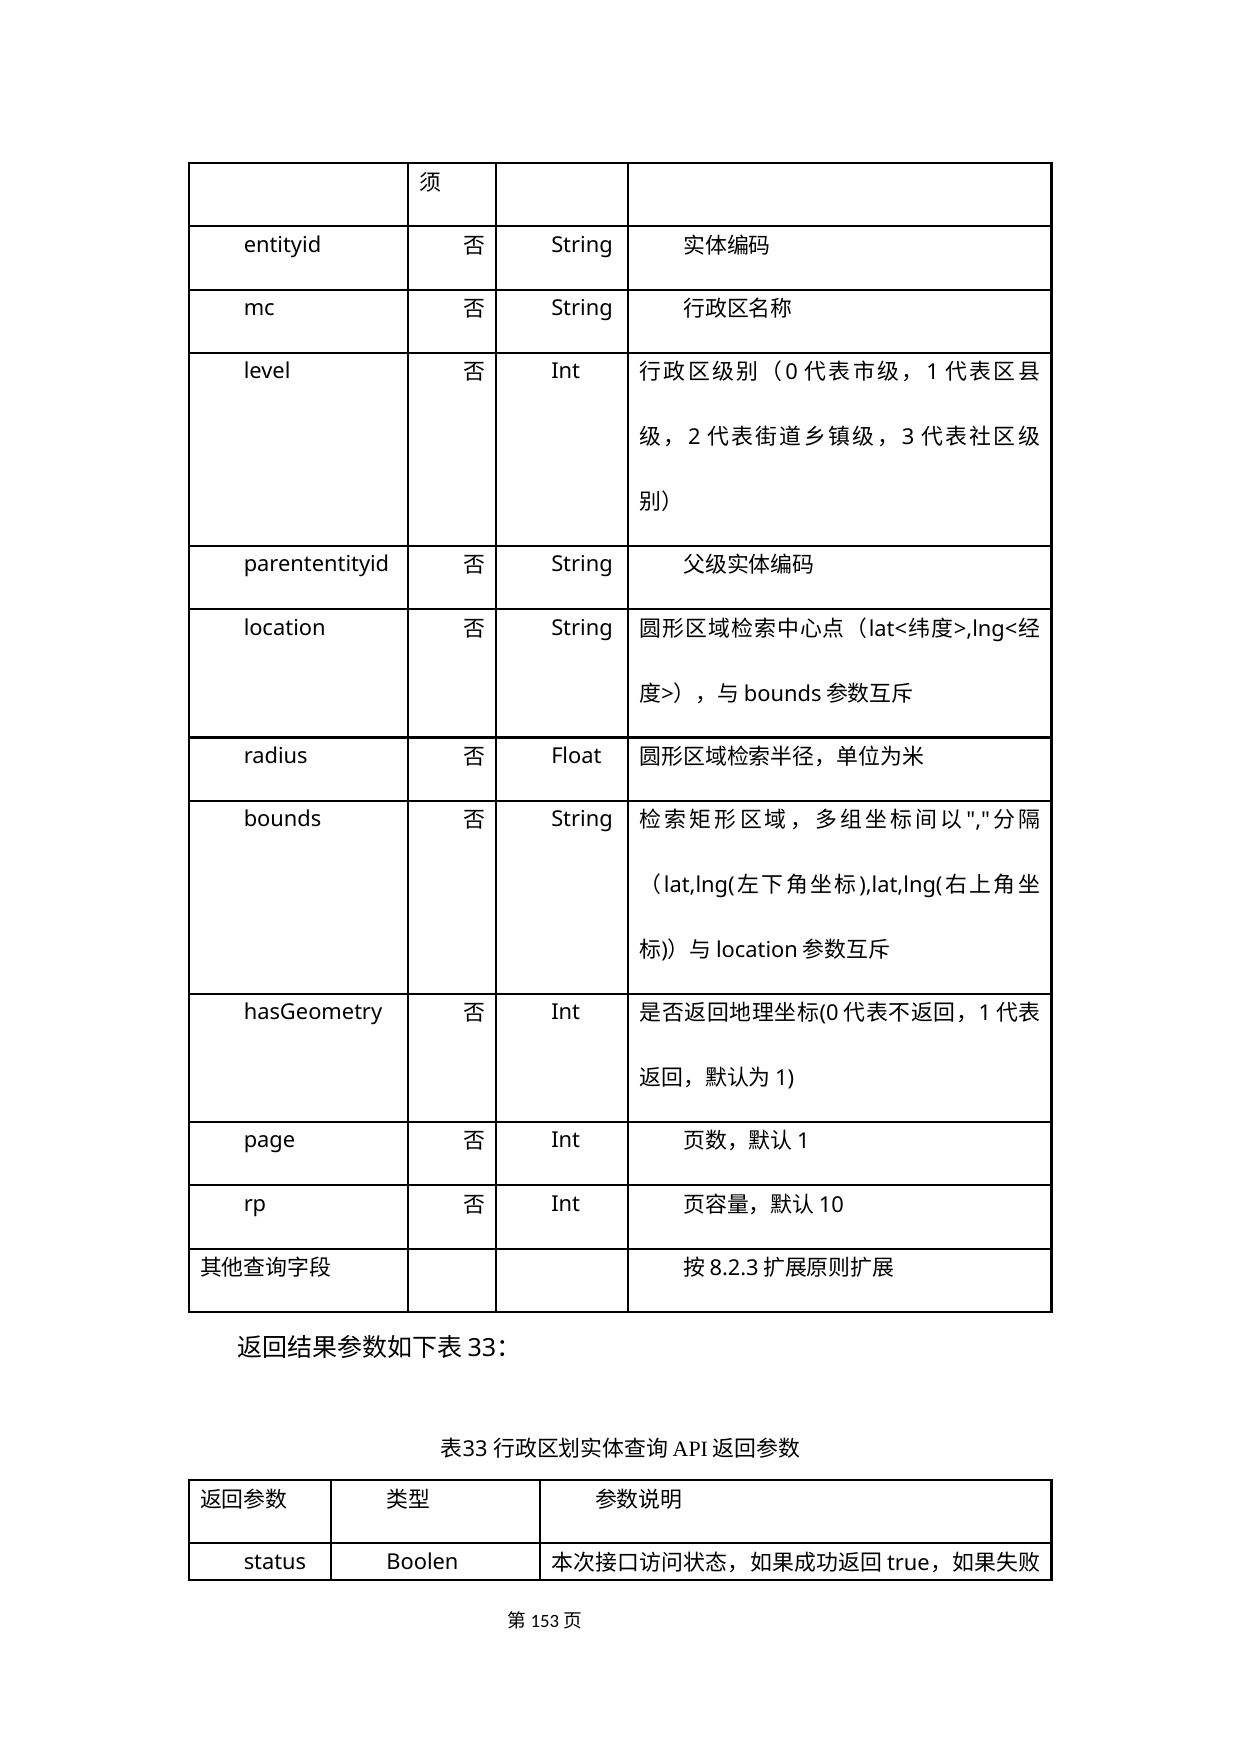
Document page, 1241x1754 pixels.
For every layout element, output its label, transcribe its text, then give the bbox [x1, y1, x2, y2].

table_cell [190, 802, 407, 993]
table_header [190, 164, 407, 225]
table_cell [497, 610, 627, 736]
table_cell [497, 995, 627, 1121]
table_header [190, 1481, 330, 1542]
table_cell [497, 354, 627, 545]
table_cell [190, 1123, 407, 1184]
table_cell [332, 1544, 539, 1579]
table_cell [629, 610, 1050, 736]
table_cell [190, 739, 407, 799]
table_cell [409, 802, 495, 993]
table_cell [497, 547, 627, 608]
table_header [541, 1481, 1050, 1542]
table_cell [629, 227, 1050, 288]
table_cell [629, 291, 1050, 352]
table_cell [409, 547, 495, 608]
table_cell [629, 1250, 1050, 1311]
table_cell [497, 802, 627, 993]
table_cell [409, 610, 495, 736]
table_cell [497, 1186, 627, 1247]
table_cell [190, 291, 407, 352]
text 返回结果参数如下表33： [187, 1313, 1053, 1378]
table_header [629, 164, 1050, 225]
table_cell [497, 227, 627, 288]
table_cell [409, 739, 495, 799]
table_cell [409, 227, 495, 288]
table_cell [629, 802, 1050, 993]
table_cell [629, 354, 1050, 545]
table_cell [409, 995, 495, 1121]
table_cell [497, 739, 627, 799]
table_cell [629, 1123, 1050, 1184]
list 行政区划实体查询API返回参数 [187, 1430, 1053, 1463]
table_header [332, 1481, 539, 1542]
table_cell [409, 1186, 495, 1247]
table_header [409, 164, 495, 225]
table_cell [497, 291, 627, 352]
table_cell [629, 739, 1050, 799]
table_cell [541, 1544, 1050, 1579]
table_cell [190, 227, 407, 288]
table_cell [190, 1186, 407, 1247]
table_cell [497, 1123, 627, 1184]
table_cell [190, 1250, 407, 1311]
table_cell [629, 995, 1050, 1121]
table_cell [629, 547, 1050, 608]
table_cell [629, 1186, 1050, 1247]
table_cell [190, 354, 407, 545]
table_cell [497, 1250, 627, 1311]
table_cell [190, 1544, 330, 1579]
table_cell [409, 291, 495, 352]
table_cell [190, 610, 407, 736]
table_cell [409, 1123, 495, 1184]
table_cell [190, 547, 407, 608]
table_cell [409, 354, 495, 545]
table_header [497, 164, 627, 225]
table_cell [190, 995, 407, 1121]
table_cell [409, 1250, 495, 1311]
